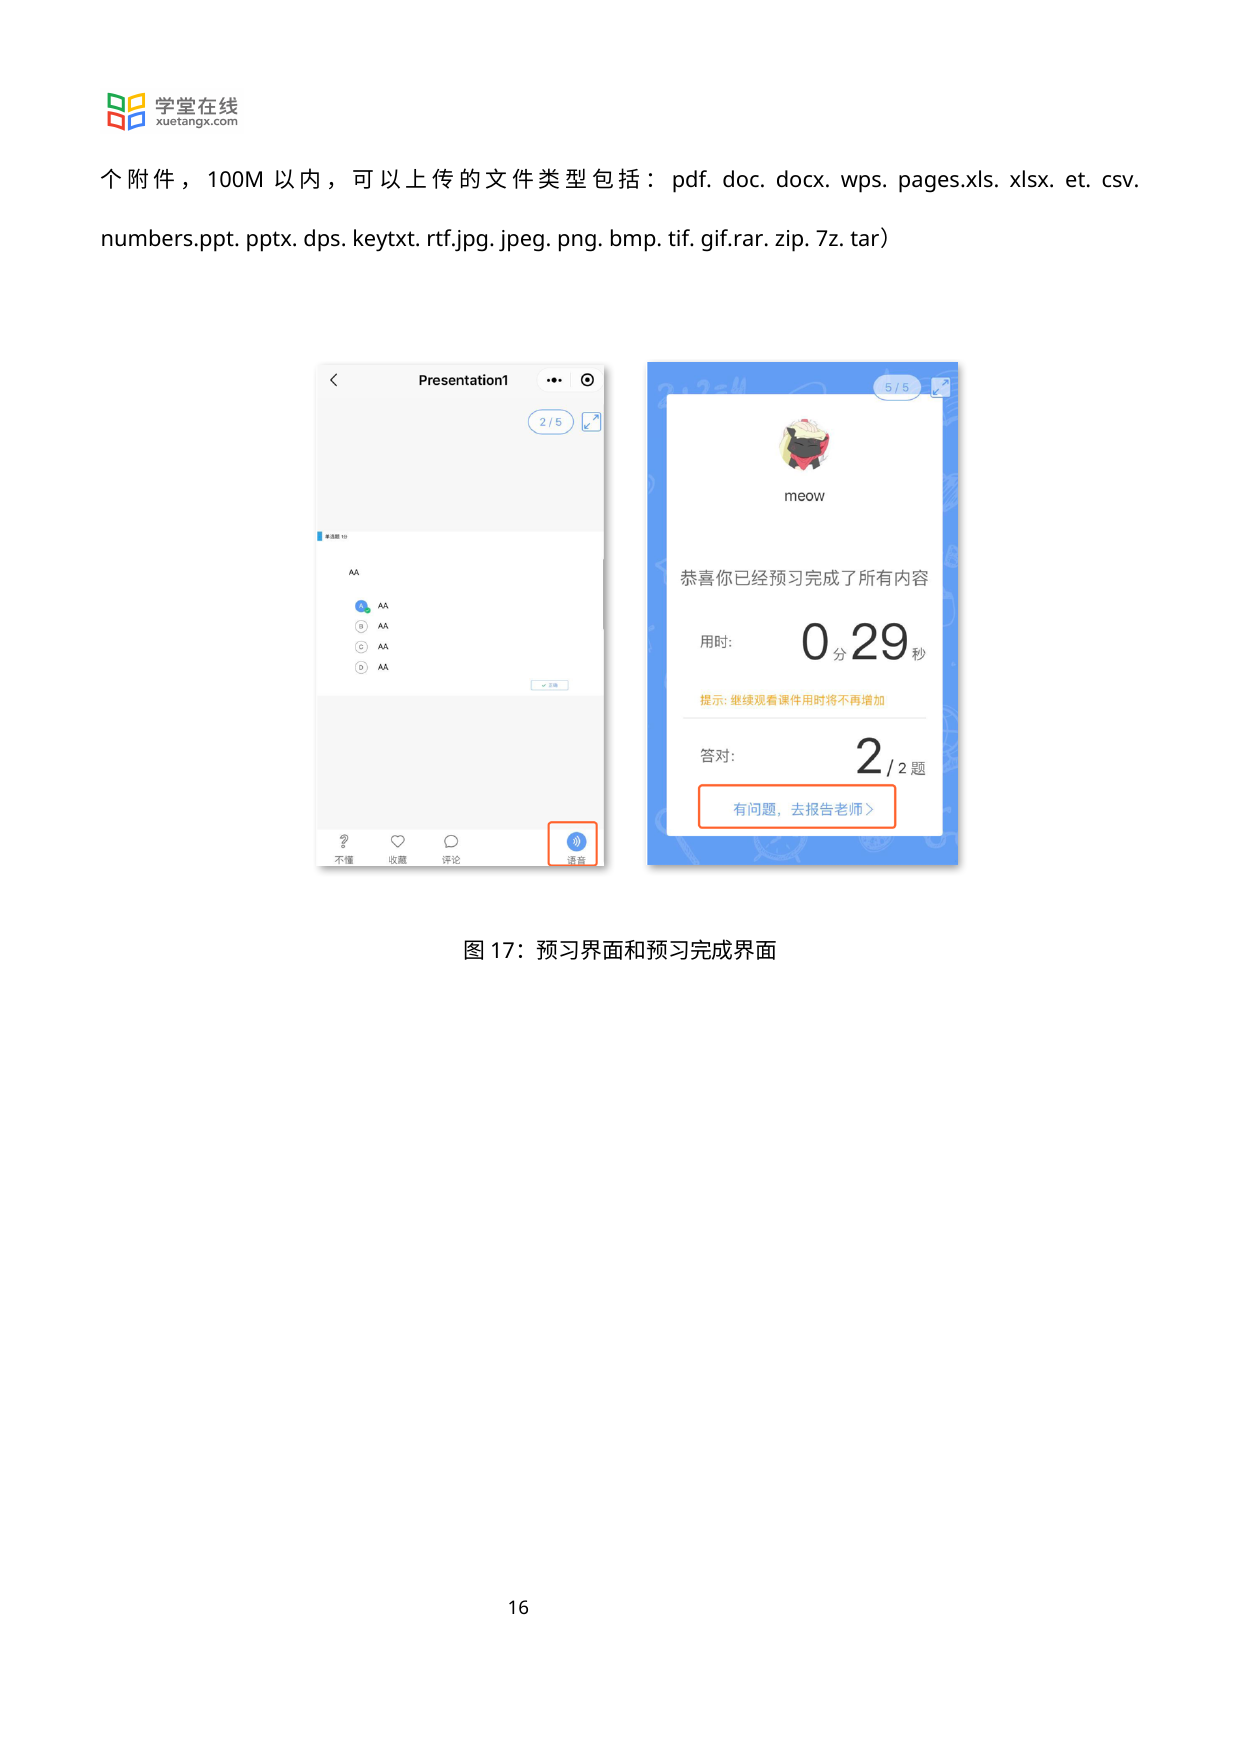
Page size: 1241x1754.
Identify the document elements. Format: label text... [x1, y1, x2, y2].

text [100, 158, 1140, 257]
picture [316, 365, 604, 866]
picture [100, 88, 245, 134]
picture [646, 362, 958, 865]
text 图 17：预习界面和预习完成界面 [100, 929, 1140, 969]
